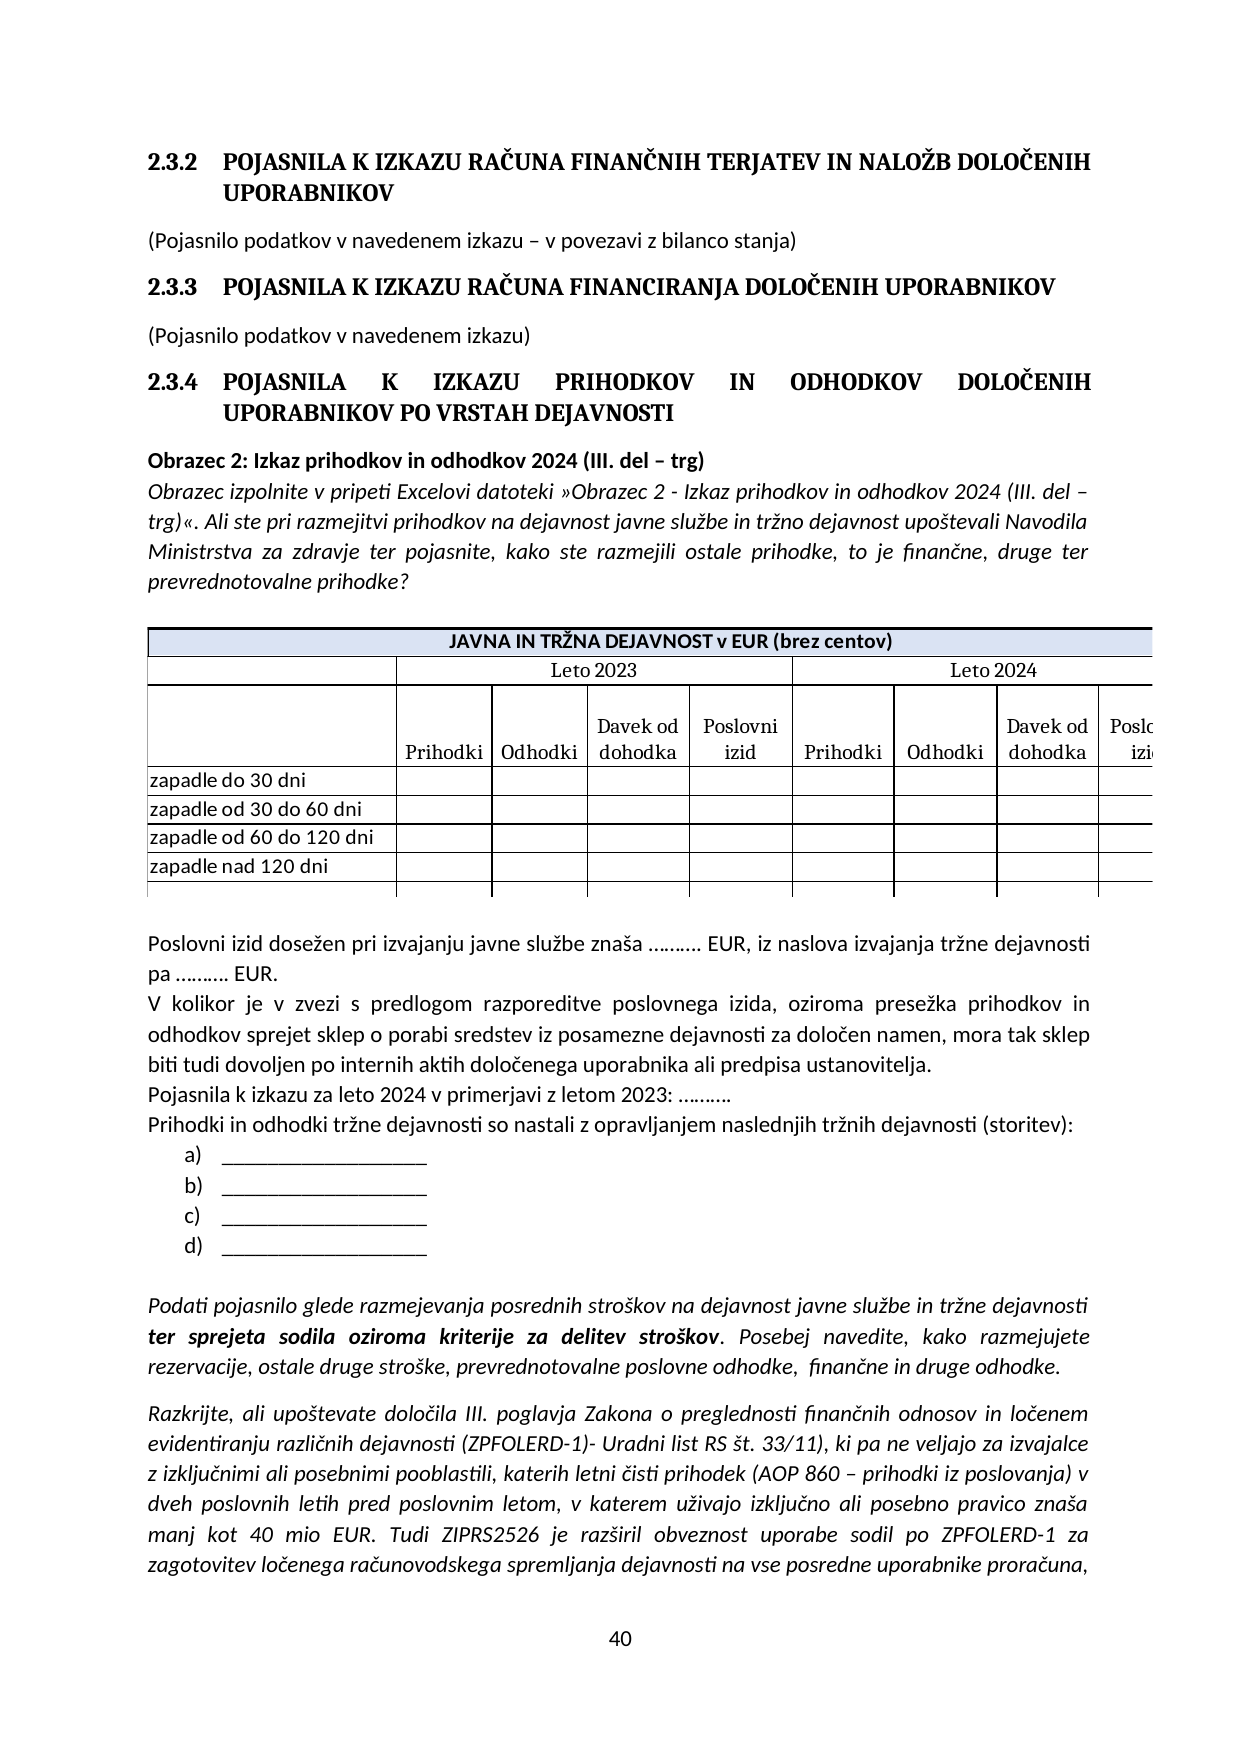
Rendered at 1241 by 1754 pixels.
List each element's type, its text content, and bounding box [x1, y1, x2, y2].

subtitle POJASNILA K IZKAZU RAČUNA FINANCIRANJA DOLOČENIH UPORABNIKOV [148, 273, 1092, 302]
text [148, 1399, 1092, 1578]
subtitle POJASNILA K IZKAZU PRIHODKOV IN ODHODKOV DOLOČENIH UPORABNIKOV PO VRSTAH DEJAVNOSTI [148, 368, 1092, 428]
text (Pojasnilo podatkov v navedenem izkazu) [148, 321, 1092, 349]
text V kolikor je v zvezi s predlogom razporeditve poslovnega izida, oziroma presežka prihodkov in odhodkov sprejet sklep o porabi sredstev iz posamezne dejavnosti za določen namen, mora tak sklep biti tudi dovoljen po internih aktih določenega uporabnika ali predpisa ustanovitelja. [148, 989, 1092, 1078]
list __________________ [184, 1141, 1092, 1168]
list __________________ [184, 1231, 1092, 1259]
text Obrazec 2: Izkaz prihodkov in odhodkov 2024 (III. del – trg) [148, 447, 1092, 475]
text Obrazec izpolnite v pripeti Excelovi datoteki »Obrazec 2 - Izkaz prihodkov in odhodkov 2024 (III. del – trg)«. Ali ste pri razmejitvi prihodkov na dejavnost javne službe in tržno dejavnost upoštevali Navodila Ministrstva za zdravje ter pojasnite, kako ste razmejili ostale prihodke, to je finančne, druge ter prevrednotovalne prihodke? [148, 477, 1092, 596]
text Prihodki in odhodki tržne dejavnosti so nastali z opravljanjem naslednjih tržnih dejavnosti (storitev): [148, 1110, 1092, 1138]
text Poslovni izid dosežen pri izvajanju javne službe znaša ………. EUR, iz naslova izvajanja tržne dejavnosti pa ………. EUR. [148, 929, 1092, 987]
text (Pojasnilo podatkov v navedenem izkazu – v povezavi z bilanco stanja) [148, 226, 1092, 254]
text Podati pojasnilo glede razmejevanja posrednih stroškov na dejavnost javne službe in tržne dejavnosti ter sprejeta sodila oziroma kriterije za delitev stroškov. Posebej navedite, kako razmejujete rezervacije, ostale druge stroške, prevrednotovalne poslovne odhodke, finančne in druge odhodke. [148, 1292, 1092, 1380]
text Pojasnila k izkazu za leto 2024 v primerjavi z letom 2023: ………. [148, 1080, 1092, 1108]
subtitle POJASNILA K IZKAZU RAČUNA FINANČNIH TERJATEV IN NALOŽB DOLOČENIH UPORABNIKOV [148, 148, 1092, 207]
list __________________ [184, 1171, 1092, 1199]
list __________________ [184, 1201, 1092, 1229]
